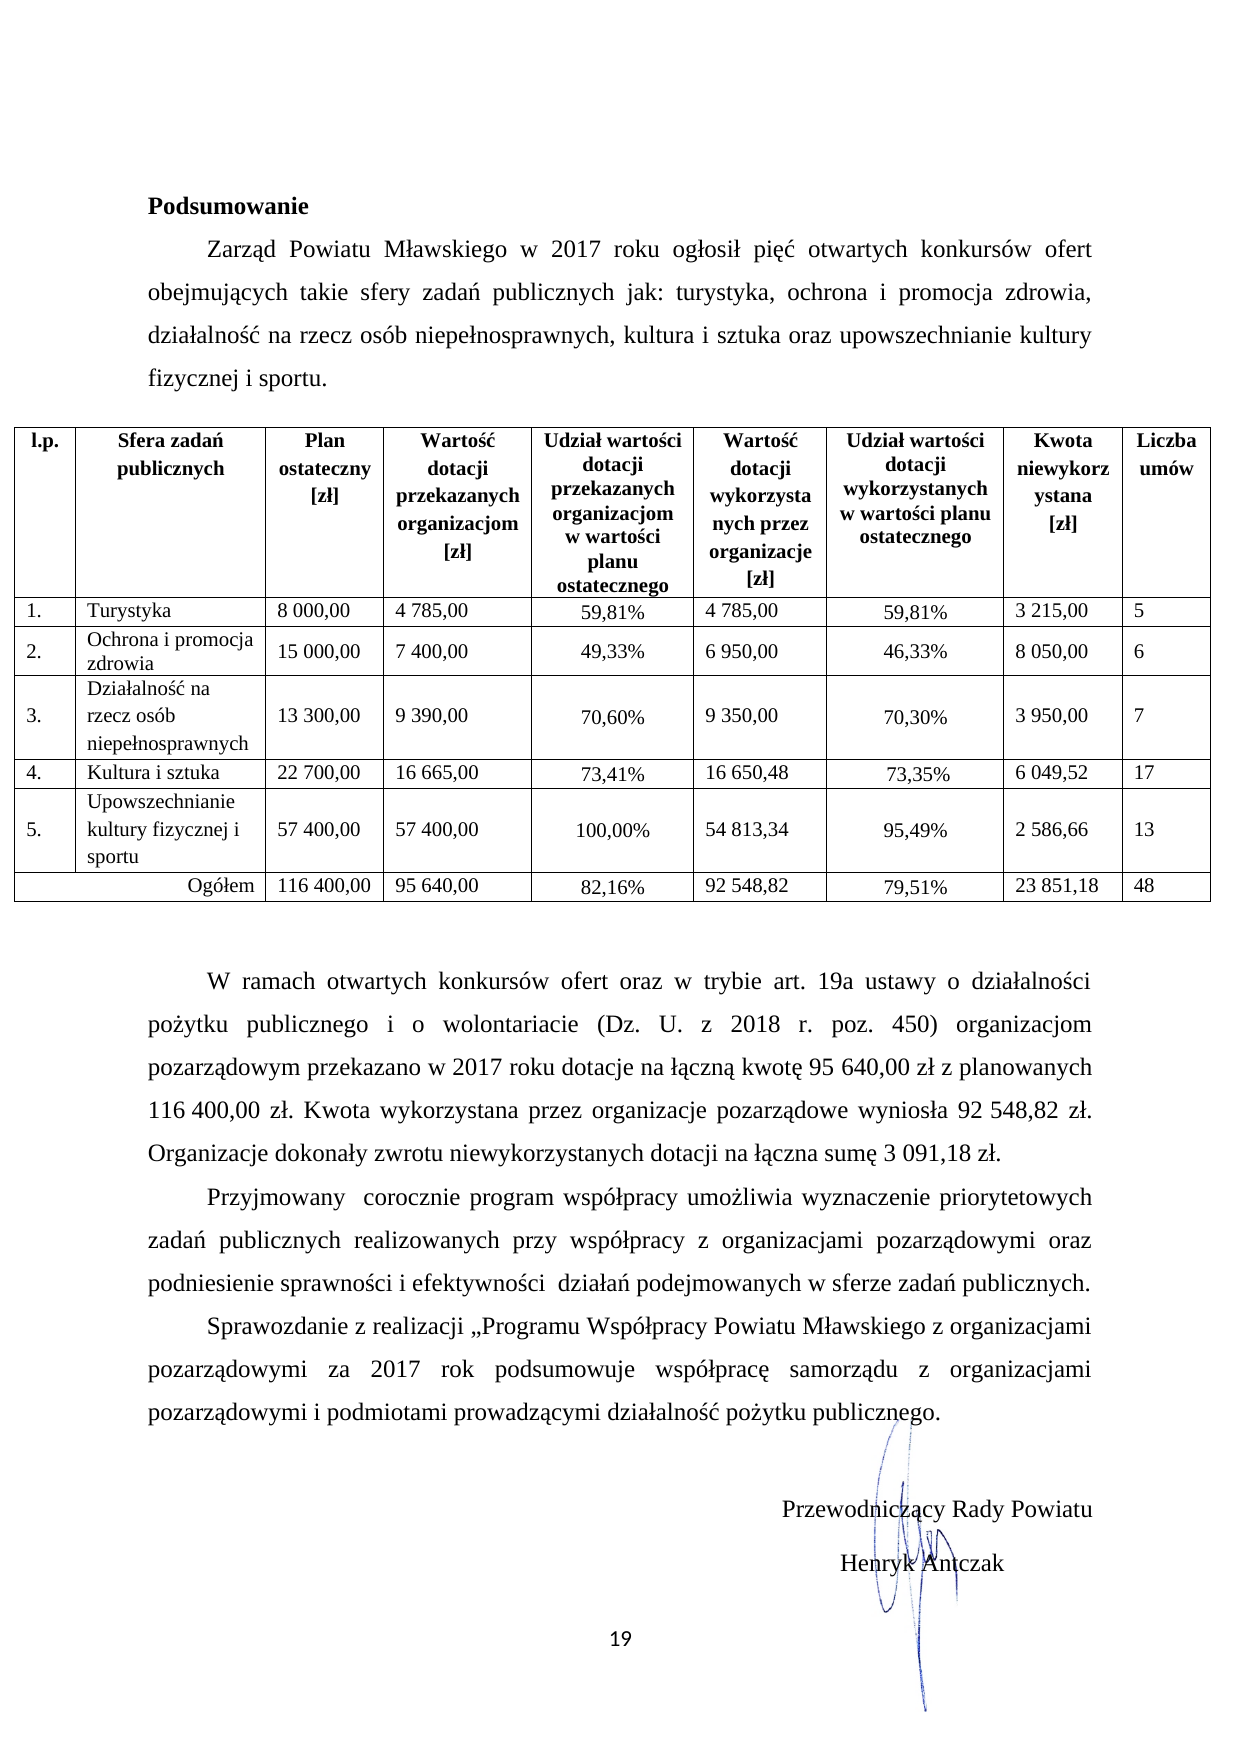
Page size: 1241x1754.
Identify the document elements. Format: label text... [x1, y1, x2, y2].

list Podsumowanie [148, 191, 1093, 219]
text Henryk Antczak [590, 1548, 1093, 1577]
table_cell 5 [1123, 598, 1210, 626]
table_cell Kultura i sztuka [76, 760, 265, 788]
table_cell 2. [15, 627, 75, 675]
table_cell 3 950,00 [1004, 676, 1122, 759]
table_cell 48 [1123, 873, 1210, 901]
table_cell 9 390,00 [384, 676, 531, 759]
table_cell Ochrona i promocja zdrowia [76, 627, 265, 675]
text Sprawozdanie z realizacji „Programu Współpracy Powiatu Mławskiego z organizacjami pozarządowymi za 2017 rok podsumowuje współpracę samorządu z organizacjami pozarządowymi i podmiotami prowadzącymi działalność pożytku publicznego. [148, 1311, 1093, 1426]
table_cell Turystyka [76, 598, 265, 626]
picture [871, 1426, 958, 1494]
text Przyjmowany corocznie program współpracy umożliwia wyznaczenie priorytetowych zadań publicznych realizowanych przy współpracy z organizacjami pozarządowymi oraz podniesienie sprawności i efektywności działań podejmowanych w sferze zadań publicznych. [148, 1182, 1093, 1297]
table_header Sfera zadań publicznych [76, 428, 265, 597]
table_cell Upowszechnianie kultury fizycznej i sportu [76, 789, 265, 872]
table_cell 5. [15, 789, 75, 872]
table_cell 95 640,00 [384, 873, 531, 901]
table_cell 46,33% [827, 627, 1003, 675]
table_header Wartość dotacji przekazanych organizacjom [zł] [384, 428, 531, 597]
table_cell 73,35% [827, 760, 1003, 788]
table_header Liczba umów [1123, 428, 1210, 597]
table_cell Ogółem [15, 873, 265, 901]
table_cell 4 785,00 [384, 598, 531, 626]
table_cell 22 700,00 [266, 760, 383, 788]
table_cell 59,81% [827, 598, 1003, 626]
table_header Udział wartości dotacji wykorzystanych w wartości planu ostatecznego [827, 428, 1003, 597]
table_cell 6 049,52 [1004, 760, 1122, 788]
table_cell 3. [15, 676, 75, 759]
text W ramach otwartych konkursów ofert oraz w trybie art. 19a ustawy o działalności pożytku publicznego i o wolontariacie (Dz. U. z 2018 r. poz. 450) organizacjom pozarządowym przekazano w 2017 roku dotacje na łączną kwotę 95 640,00 zł z planowanych 116 400,00 zł. Kwota wykorzystana przez organizacje pozarządowe wyniosła 92 548,82 zł. Organizacje dokonały zwrotu niewykorzystanych dotacji na łączna sumę 3 091,18 zł. [148, 966, 1093, 1167]
table_cell 7 [1123, 676, 1210, 759]
table_cell 3 215,00 [1004, 598, 1122, 626]
table_header Plan ostateczny [zł] [266, 428, 383, 597]
table_cell 17 [1123, 760, 1210, 788]
picture [871, 1577, 958, 1712]
table_cell 49,33% [532, 627, 693, 675]
table_cell 6 [1123, 627, 1210, 675]
table_header Kwota niewykorzystana [zł] [1004, 428, 1122, 597]
table_cell 23 851,18 [1004, 873, 1122, 901]
table_cell 100,00% [532, 789, 693, 872]
table_cell 92 548,82 [694, 873, 826, 901]
table_cell 16 650,48 [694, 760, 826, 788]
table_cell 16 665,00 [384, 760, 531, 788]
table_cell 95,49% [827, 789, 1003, 872]
table_cell 13 [1123, 789, 1210, 872]
table_cell 57 400,00 [266, 789, 383, 872]
text Przewodniczący Rady Powiatu [148, 1494, 1093, 1523]
table_cell 8 000,00 [266, 598, 383, 626]
table_cell 8 050,00 [1004, 627, 1122, 675]
table_cell 1. [15, 598, 75, 626]
table_cell 79,51% [827, 873, 1003, 901]
table_cell 4. [15, 760, 75, 788]
picture [871, 1523, 958, 1548]
table_cell 2 586,66 [1004, 789, 1122, 872]
table_cell 73,41% [532, 760, 693, 788]
table_cell Działalność na rzecz osób niepełnosprawnych [76, 676, 265, 759]
table_cell 54 813,34 [694, 789, 826, 872]
table_cell 57 400,00 [384, 789, 531, 872]
table_header Udział wartości dotacji przekazanych organizacjom w wartości planu ostatecznego [532, 428, 693, 597]
table_header Wartość dotacji wykorzystanych przez organizacje [zł] [694, 428, 826, 597]
table_cell 13 300,00 [266, 676, 383, 759]
table_cell 116 400,00 [266, 873, 383, 901]
table_header l.p. [15, 428, 75, 597]
table_cell 4 785,00 [694, 598, 826, 626]
table_cell 9 350,00 [694, 676, 826, 759]
table_cell 15 000,00 [266, 627, 383, 675]
table_cell 6 950,00 [694, 627, 826, 675]
table_cell 70,30% [827, 676, 1003, 759]
table_cell 7 400,00 [384, 627, 531, 675]
table_cell 82,16% [532, 873, 693, 901]
table_cell 59,81% [532, 598, 693, 626]
text Zarząd Powiatu Mławskiego w 2017 roku ogłosił pięć otwartych konkursów ofert obejmujących takie sfery zadań publicznych jak: turystyka, ochrona i promocja zdrowia, działalność na rzecz osób niepełnosprawnych, kultura i sztuka oraz upowszechnianie kultury fizycznej i sportu. [148, 234, 1093, 392]
table_cell 70,60% [532, 676, 693, 759]
